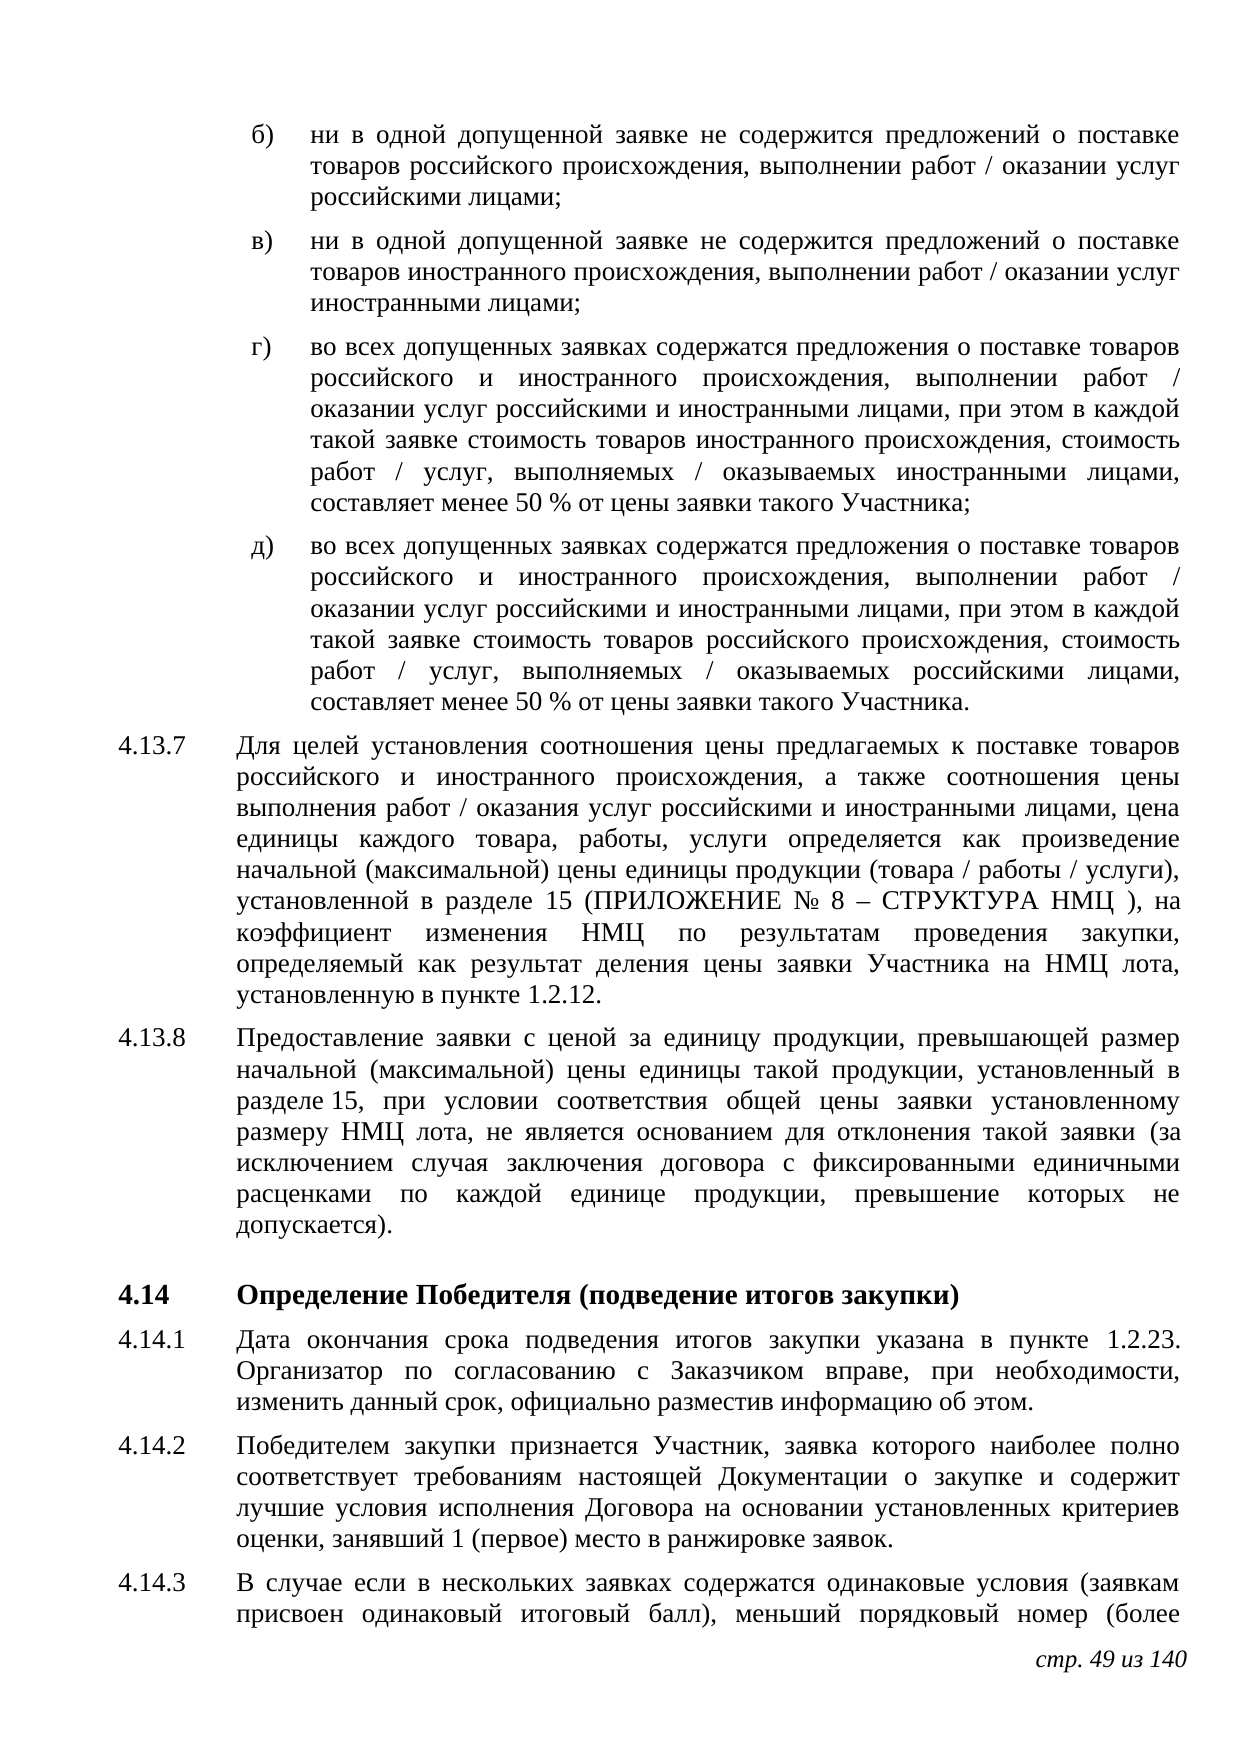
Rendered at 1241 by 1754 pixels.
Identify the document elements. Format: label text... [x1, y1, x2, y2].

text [118, 1566, 1181, 1628]
text Для целей установления соотношения цены предлагаемых к поставке товаров российского и иностранного происхождения, а также соотношения цены выполнения работ / оказания услуг российскими и иностранными лицами, цена единицы каждого товара, работы, услуги определяется как произведение начальной (максимальной) цены единицы продукции (товара / работы / услуги), установленной в разделе 15 (ПРИЛОЖЕНИЕ № 8 – СТРУКТУРА НМЦ (в формате Excel)), на коэффициент изменения НМЦ по результатам проведения закупки, определяемый как результат деления цены заявки Участника на НМЦ лота, установленную в пункте 1.2.12. [118, 729, 1181, 1009]
subtitle Определение Победителя (подведение итогов закупки) [118, 1277, 1181, 1311]
text ни в одной допущенной заявке не содержится предложений о поставке товаров российского происхождения, выполнении работ / оказании услуг российскими лицами; [251, 118, 1181, 212]
text ни в одной допущенной заявке не содержится предложений о поставке товаров иностранного происхождения, выполнении работ / оказании услуг иностранными лицами; [251, 224, 1181, 317]
text Победителем закупки признается Участник, заявка которого наиболее полно соответствует требованиям настоящей Документации о закупке и содержит лучшие условия исполнения Договора на основании установленных критериев оценки, занявший 1 (первое) место в ранжировке заявок. [118, 1429, 1181, 1554]
text Дата окончания срока подведения итогов закупки указана в пункте 1.2.23. Организатор по согласованию с Заказчиком вправе, при необходимости, изменить данный срок, официально разместив информацию об этом. [118, 1323, 1181, 1417]
text во всех допущенных заявках содержатся предложения о поставке товаров российского и иностранного происхождения, выполнении работ / оказании услуг российскими и иностранными лицами, при этом в каждой такой заявке стоимость товаров российского происхождения, стоимость работ / услуг, выполняемых / оказываемых российскими лицами, составляет менее 50 % от цены заявки такого Участника. [251, 529, 1181, 716]
text во всех допущенных заявках содержатся предложения о поставке товаров российского и иностранного происхождения, выполнении работ / оказании услуг российскими и иностранными лицами, при этом в каждой такой заявке стоимость товаров иностранного происхождения, стоимость работ / услуг, выполняемых / оказываемых иностранными лицами, составляет менее 50 % от цены заявки такого Участника; [251, 330, 1181, 517]
text Предоставление заявки с ценой за единицу продукции, превышающей размер начальной (максимальной) цены единицы такой продукции, установленный в разделе 15, при условии соответствия общей цены заявки установленному размеру НМЦ лота, не является основанием для отклонения такой заявки (за исключением случая заключения договора с фиксированными единичными расценками по каждой единице продукции, превышение которых не допускается). [118, 1022, 1181, 1239]
